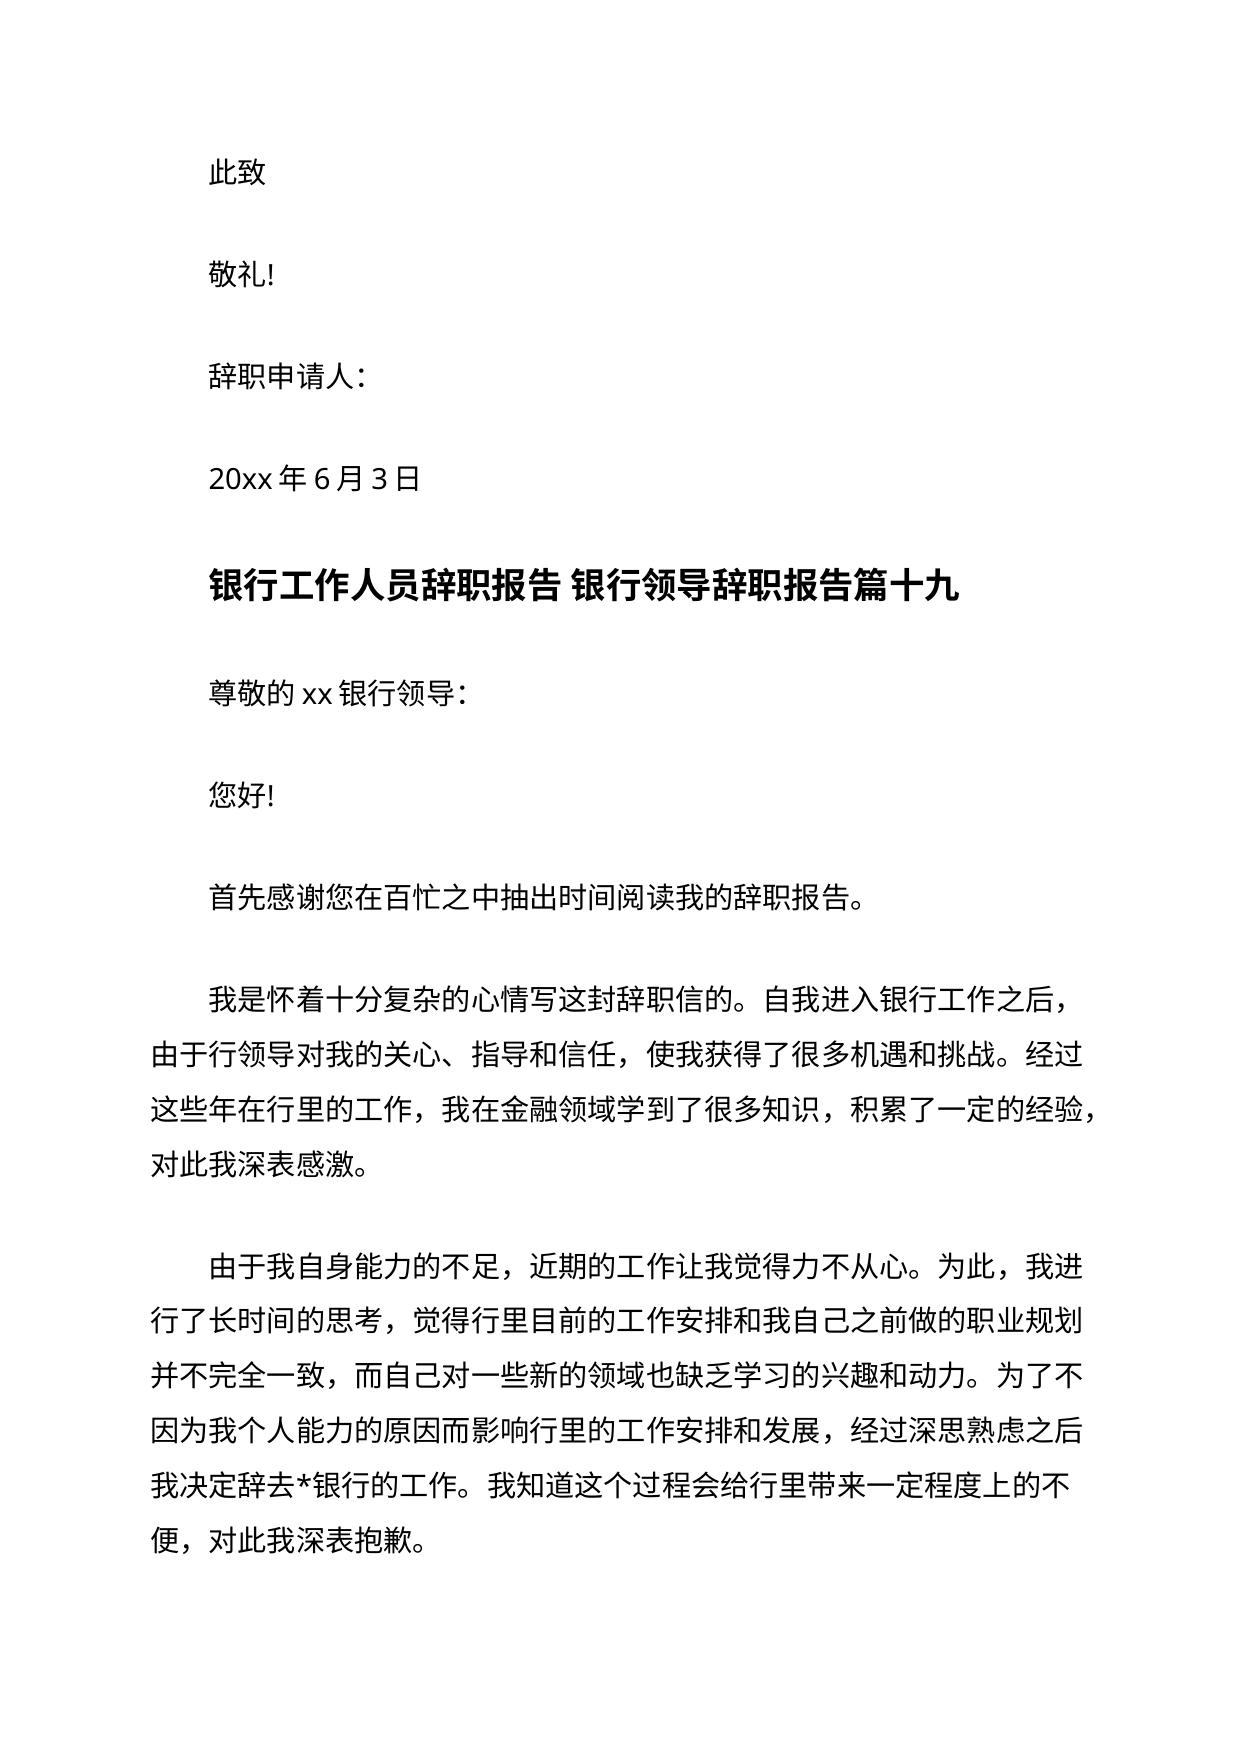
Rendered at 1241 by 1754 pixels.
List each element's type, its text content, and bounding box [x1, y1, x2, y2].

text 尊敬的xx银行领导： [150, 671, 1090, 713]
text 银行工作人员辞职报告 银行领导辞职报告篇十九 [150, 557, 1090, 609]
text 辞职申请人： [150, 354, 1090, 396]
text 我是怀着十分复杂的心情写这封辞职信的。自我进入银行工作之后，由于行领导对我的关心、指导和信任，使我获得了很多机遇和挑战。经过这些年在行里的工作，我在金融领域学到了很多知识，积累了一定的经验，对此我深表感激。 [150, 977, 1090, 1184]
text 此致 [150, 150, 1090, 192]
text 您好! [150, 773, 1090, 815]
text 首先感谢您在百忙之中抽出时间阅读我的辞职报告。 [150, 875, 1090, 917]
text 敬礼! [150, 252, 1090, 294]
text 由于我自身能力的不足，近期的工作让我觉得力不从心。为此，我进行了长时间的思考，觉得行里目前的工作安排和我自己之前做的职业规划并不完全一致，而自己对一些新的领域也缺乏学习的兴趣和动力。为了不因为我个人能力的原因而影响行里的工作安排和发展，经过深思熟虑之后我决定辞去*银行的工作。我知道这个过程会给行里带来一定程度上的不便，对此我深表抱歉。 [150, 1243, 1090, 1560]
text 20xx年6月3日 [150, 456, 1090, 498]
